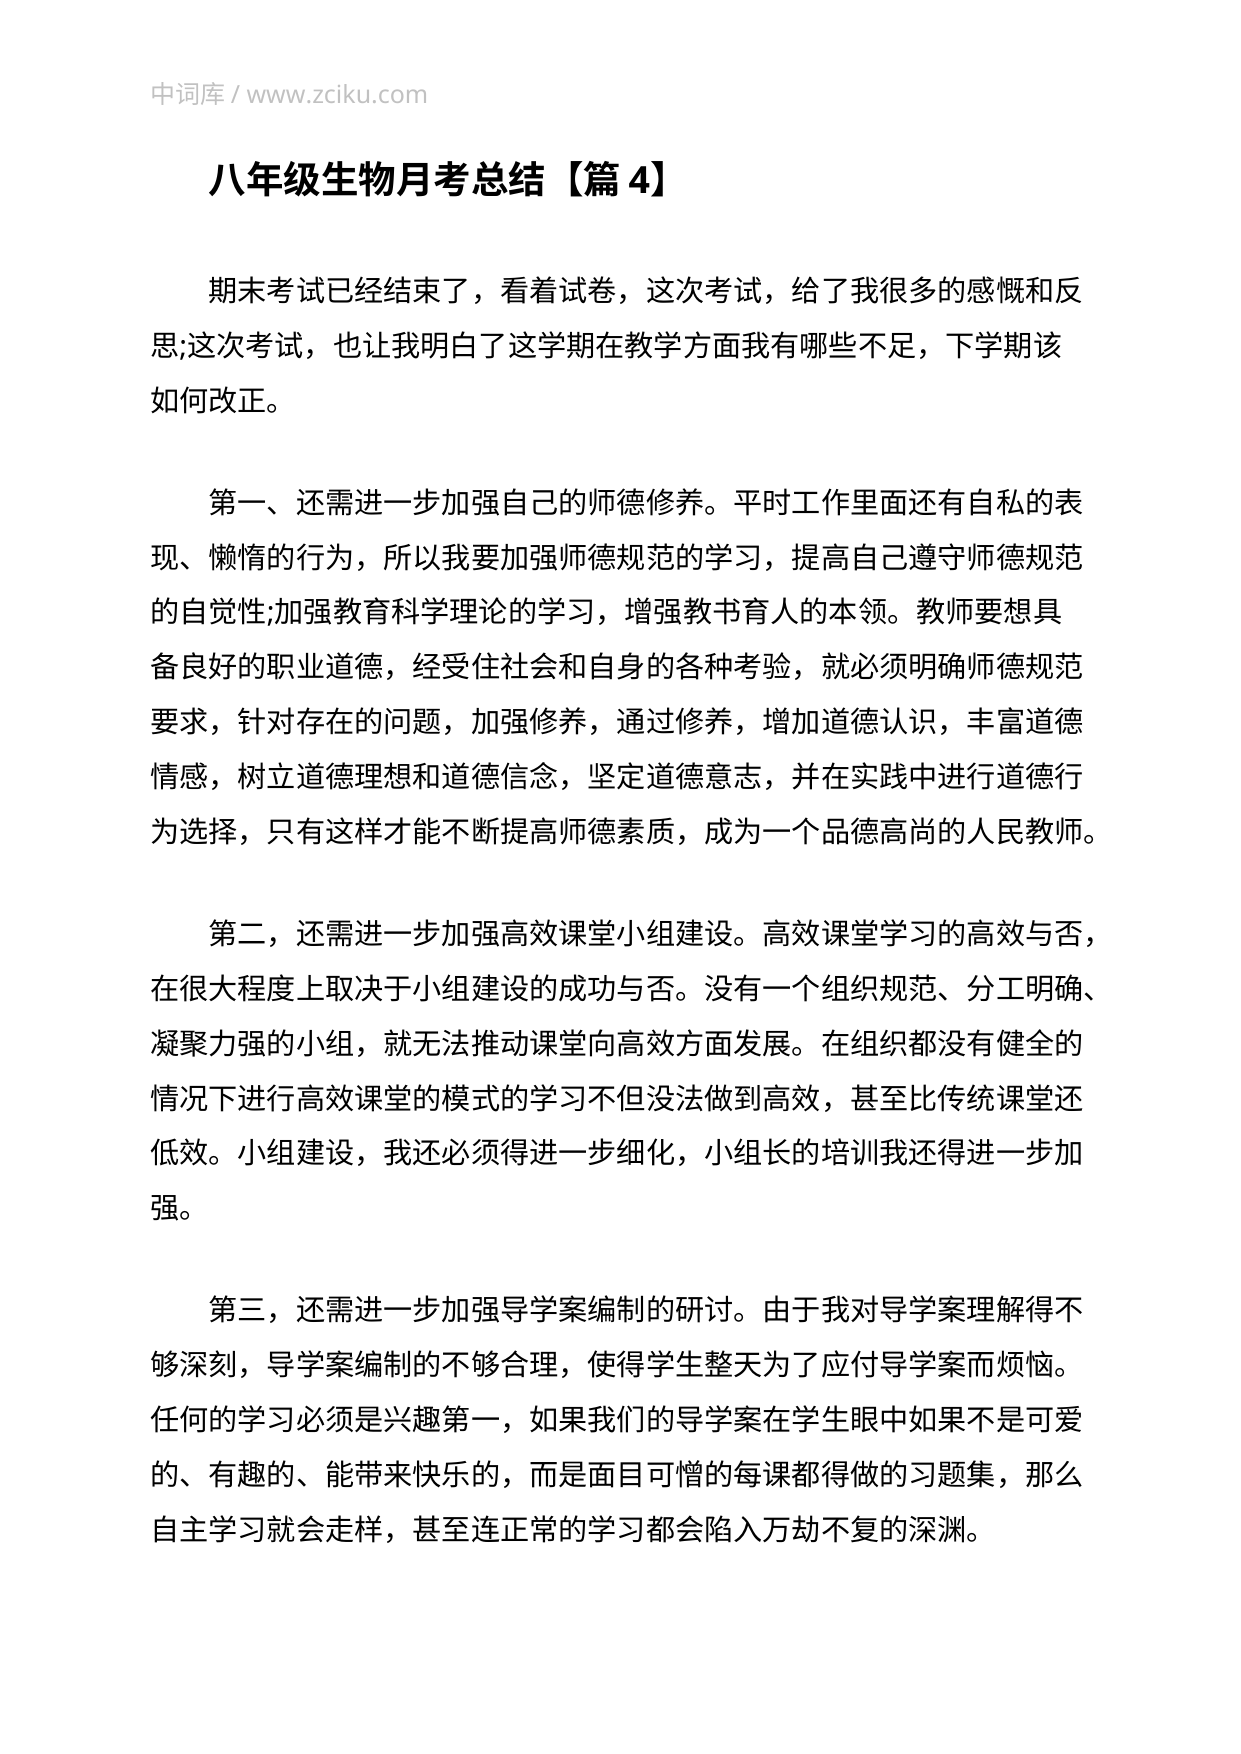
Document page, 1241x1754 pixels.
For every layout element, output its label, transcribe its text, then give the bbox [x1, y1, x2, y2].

text 第三，还需进一步加强导学案编制的研讨。由于我对导学案理解得不够深刻，导学案编制的不够合理，使得学生整天为了应付导学案而烦恼。任何的学习必须是兴趣第一，如果我们的导学案在学生眼中如果不是可爱的、有趣的、能带来快乐的，而是面目可憎的每课都得做的习题集，那么自主学习就会走样，甚至连正常的学习都会陷入万劫不复的深渊。 [150, 1287, 1090, 1549]
text 期末考试已经结束了，看着试卷，这次考试，给了我很多的感慨和反思;这次考试，也让我明白了这学期在教学方面我有哪些不足，下学期该如何改正。 [150, 268, 1090, 420]
text 第二，还需进一步加强高效课堂小组建设。高效课堂学习的高效与否，在很大程度上取决于小组建设的成功与否。没有一个组织规范、分工明确、凝聚力强的小组，就无法推动课堂向高效方面发展。在组织都没有健全的情况下进行高效课堂的模式的学习不但没法做到高效，甚至比传统课堂还低效。小组建设，我还必须得进一步细化，小组长的培训我还得进一步加强。 [150, 911, 1090, 1227]
text 八年级生物月考总结【篇4】 [150, 150, 1090, 204]
text 第一、还需进一步加强自己的师德修养。平时工作里面还有自私的表现、懒惰的行为，所以我要加强师德规范的学习，提高自己遵守师德规范的自觉性;加强教育科学理论的学习，增强教书育人的本领。教师要想具备良好的职业道德，经受住社会和自身的各种考验，就必须明确师德规范要求，针对存在的问题，加强修养，通过修养，增加道德认识，丰富道德情感，树立道德理想和道德信念，坚定道德意志，并在实践中进行道德行为选择，只有这样才能不断提高师德素质，成为一个品德高尚的人民教师。 [150, 479, 1090, 851]
